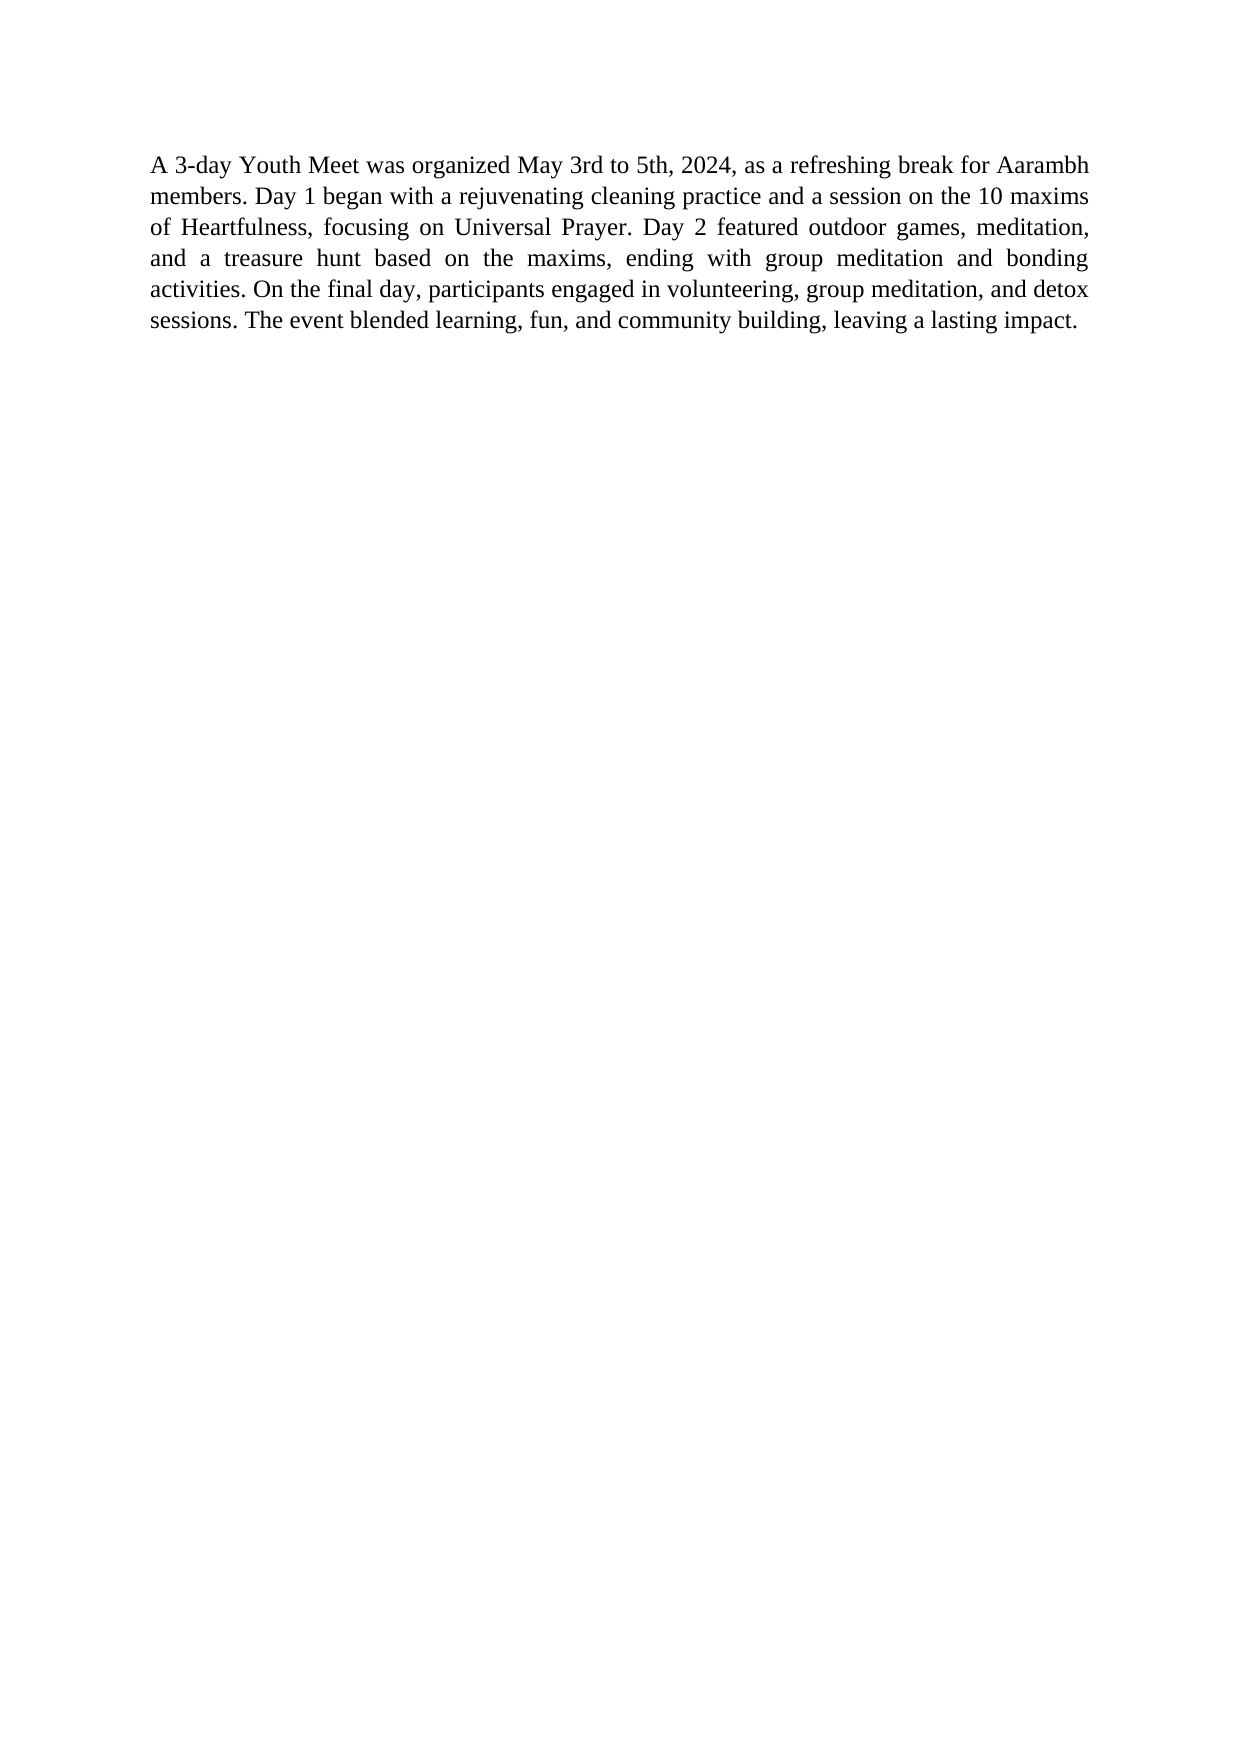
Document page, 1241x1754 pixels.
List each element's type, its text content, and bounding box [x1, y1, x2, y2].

text A 3-day Youth Meet was organized May 3rd to 5th, 2024, as a refreshing break for Aarambh members. Day 1 began with a rejuvenating cleaning practice and a session on the 10 maxims of Heartfulness, focusing on Universal Prayer. Day 2 featured outdoor games, meditation, and a treasure hunt based on the maxims, ending with group meditation and bonding activities. On the final day, participants engaged in volunteering, group meditation, and detox sessions. The event blended learning, fun, and community building, leaving a lasting impact. [150, 150, 1090, 334]
